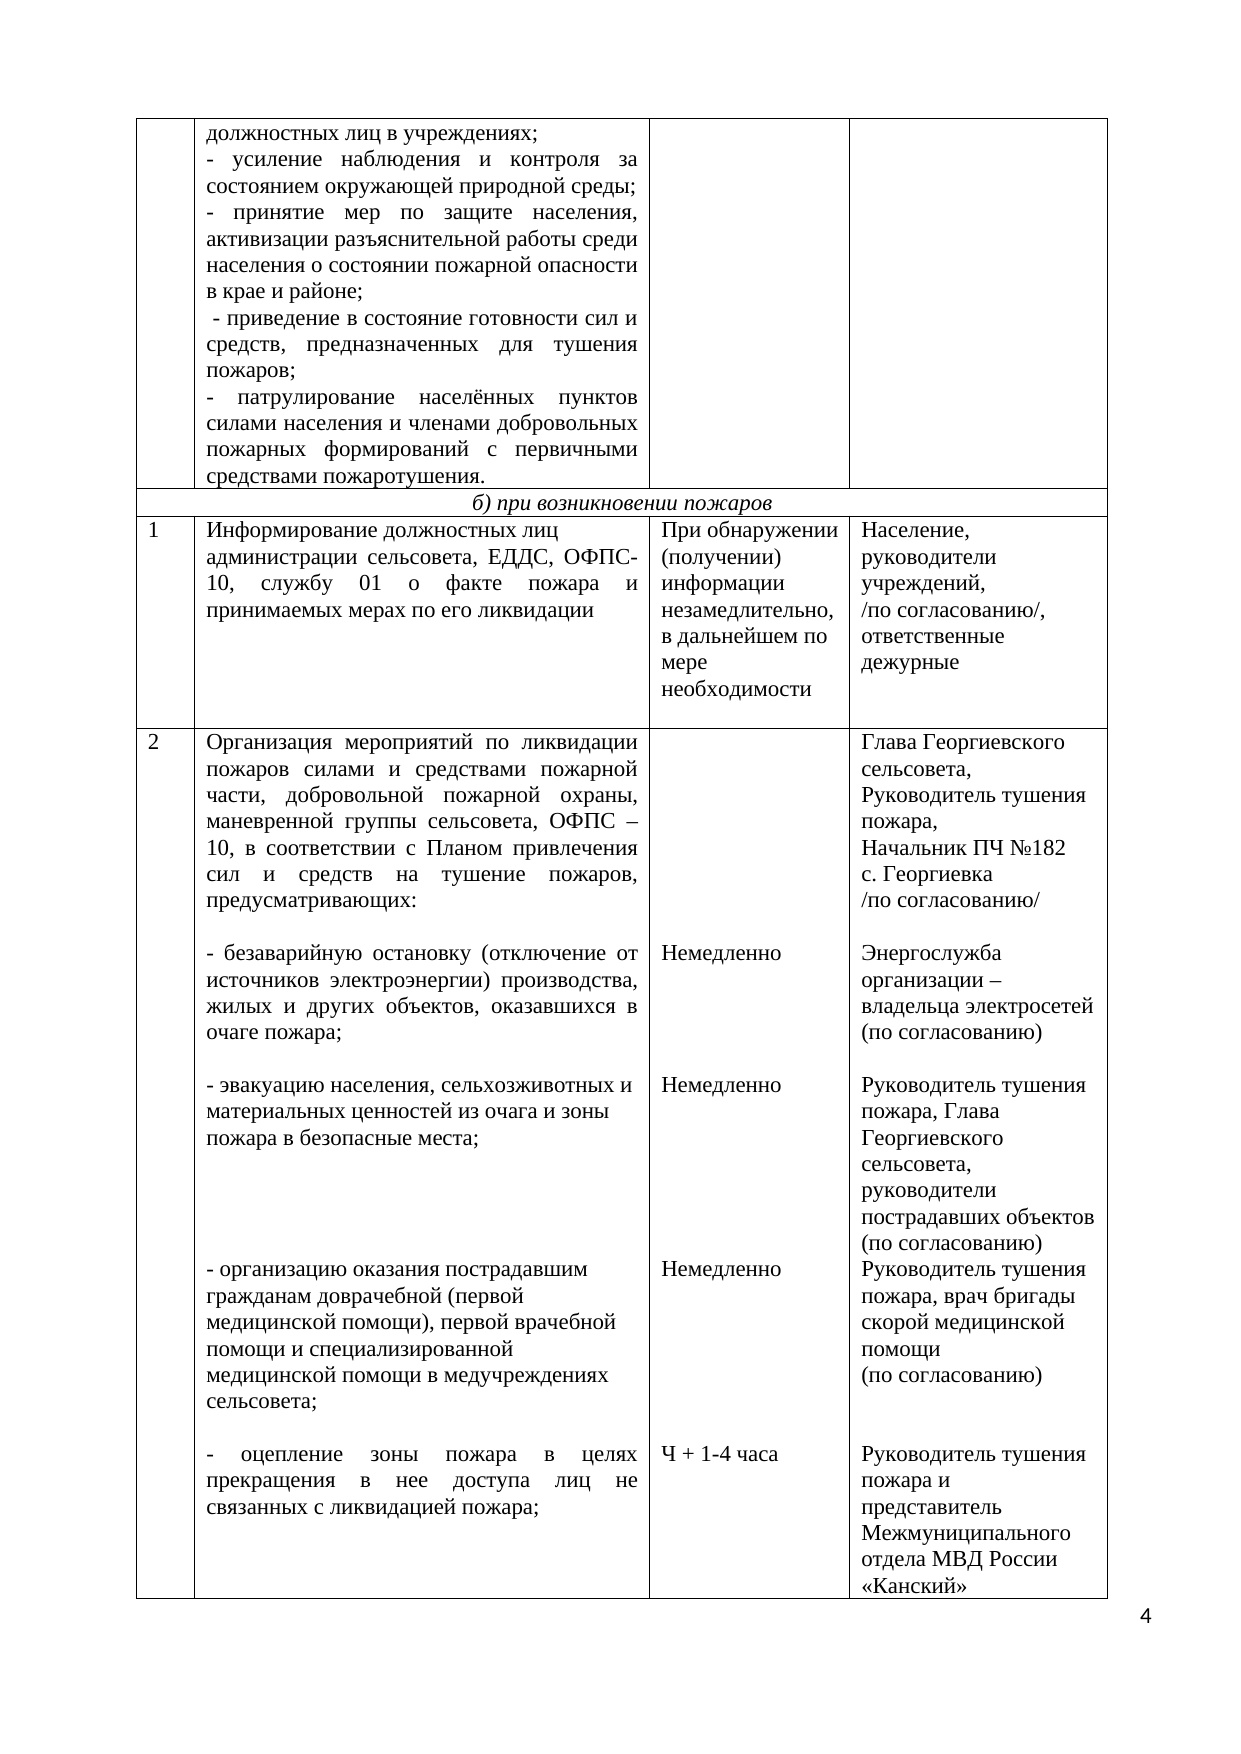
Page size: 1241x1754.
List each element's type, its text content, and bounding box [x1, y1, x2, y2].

table_cell При обнаружении (получении) информации незамедлительно, в дальнейшем по мере необходимости [650, 517, 849, 727]
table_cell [650, 119, 849, 488]
table_cell б) при возникновении пожаров [137, 489, 1107, 516]
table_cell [650, 729, 849, 1598]
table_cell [195, 119, 649, 488]
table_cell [195, 729, 649, 1598]
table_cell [850, 119, 1107, 488]
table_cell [850, 729, 1107, 1598]
table_cell 8 [137, 119, 194, 488]
table_cell Информирование должностных лиц администрации сельсовета, ЕДДС, ОФПС-10, службу 01 о факте пожара и принимаемых мерах по его ликвидации [195, 517, 649, 727]
table_cell Население, руководители учреждений, /по согласованию/, ответственные дежурные [850, 517, 1107, 727]
table_cell 1 [137, 517, 194, 727]
table_cell 2 [137, 729, 194, 1598]
